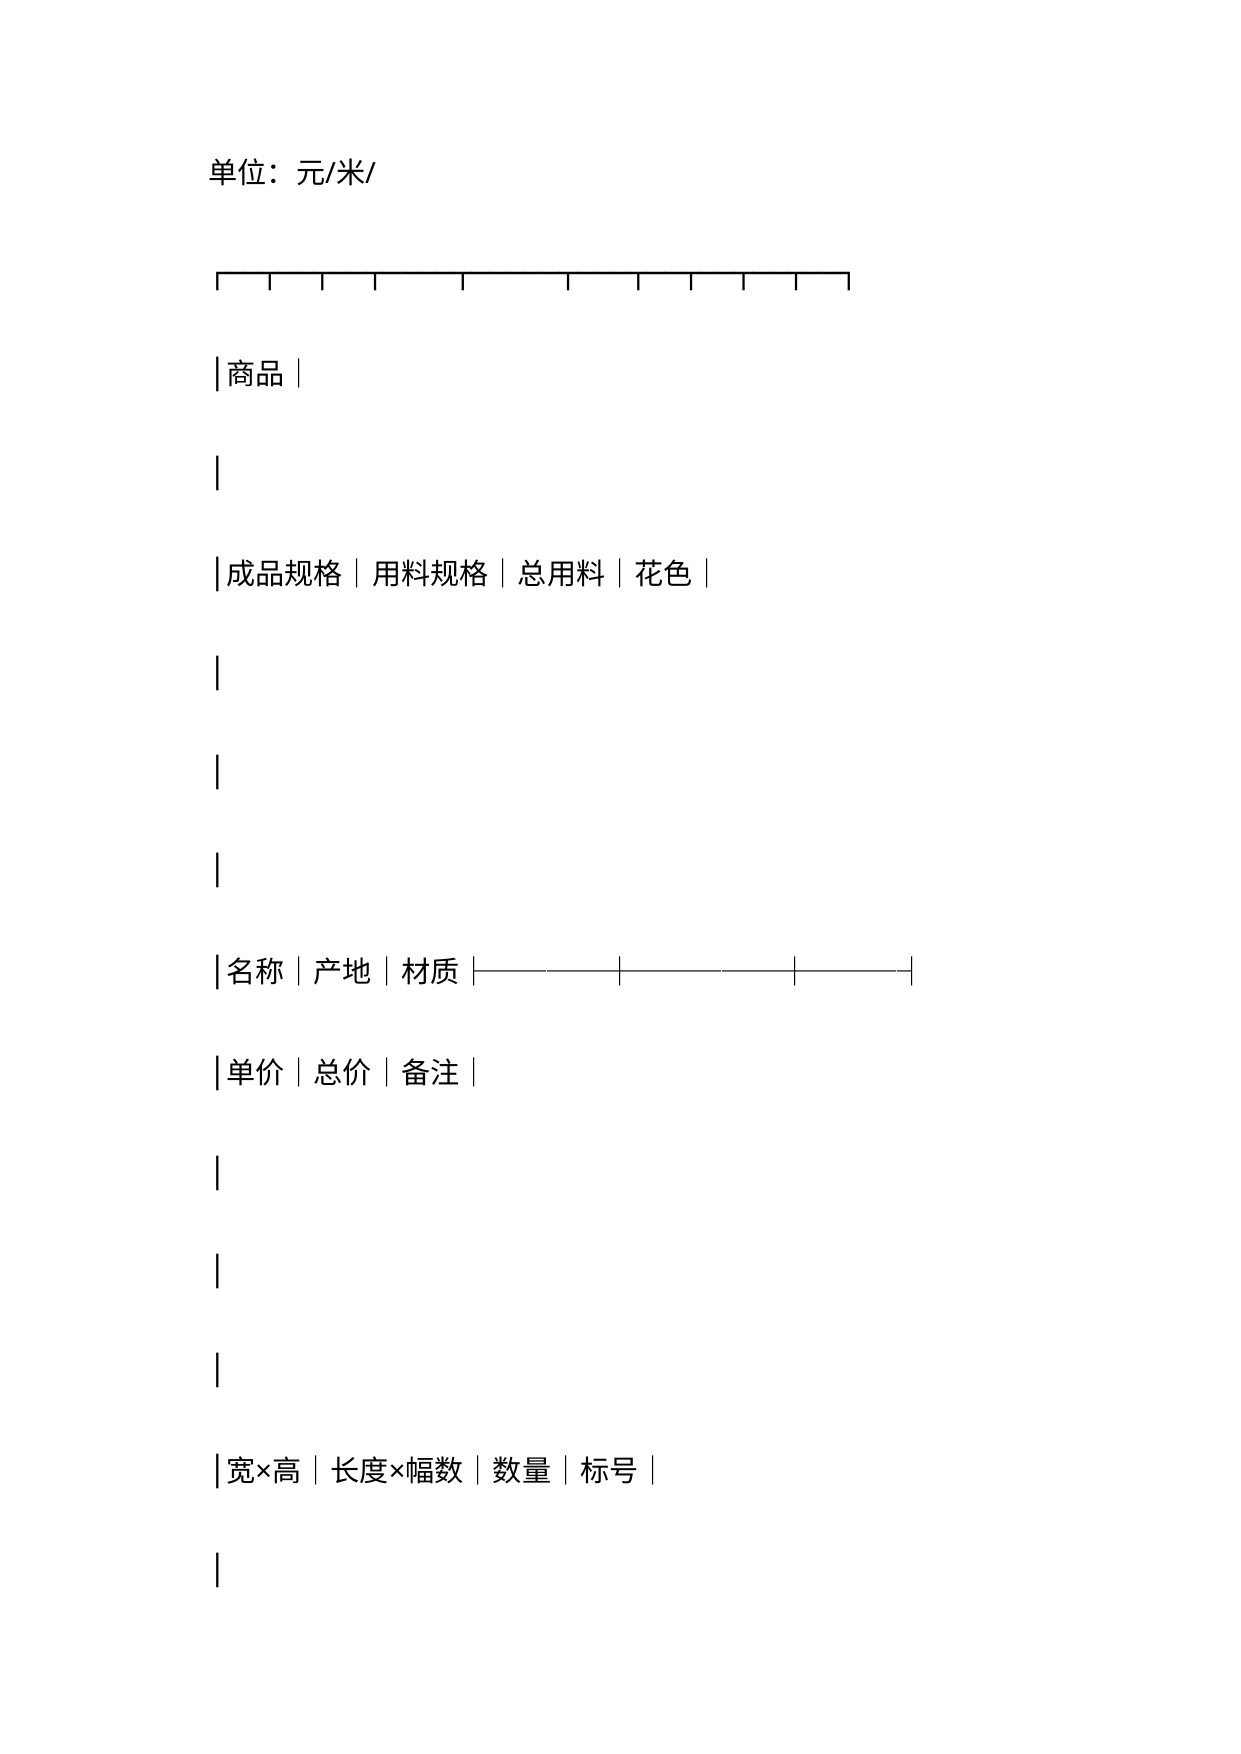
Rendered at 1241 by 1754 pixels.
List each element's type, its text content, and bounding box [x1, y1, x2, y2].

text │宽×高│长度×幅数│数量│标号│ [150, 1447, 1090, 1490]
text │ [150, 653, 1090, 692]
text │成品规格│用料规格│总用料│花色│ [150, 551, 1090, 593]
text │ [150, 751, 1090, 791]
text ┌──┬──┬──┬────┬─────┬───┬──┬──┬──┬──┐ [150, 252, 1090, 292]
text │商品│ [150, 350, 1090, 393]
text │ [150, 850, 1090, 889]
text 单位：元/米/ [150, 150, 1090, 192]
text │ [150, 452, 1090, 492]
text │ [150, 1251, 1090, 1290]
text │ [150, 1152, 1090, 1192]
text │ [150, 1549, 1090, 1589]
text │名称│产地│材质├────┼─────┼───┤ [150, 948, 1090, 991]
text │单价│总价│备注│ [150, 1050, 1090, 1092]
text │ [150, 1349, 1090, 1389]
